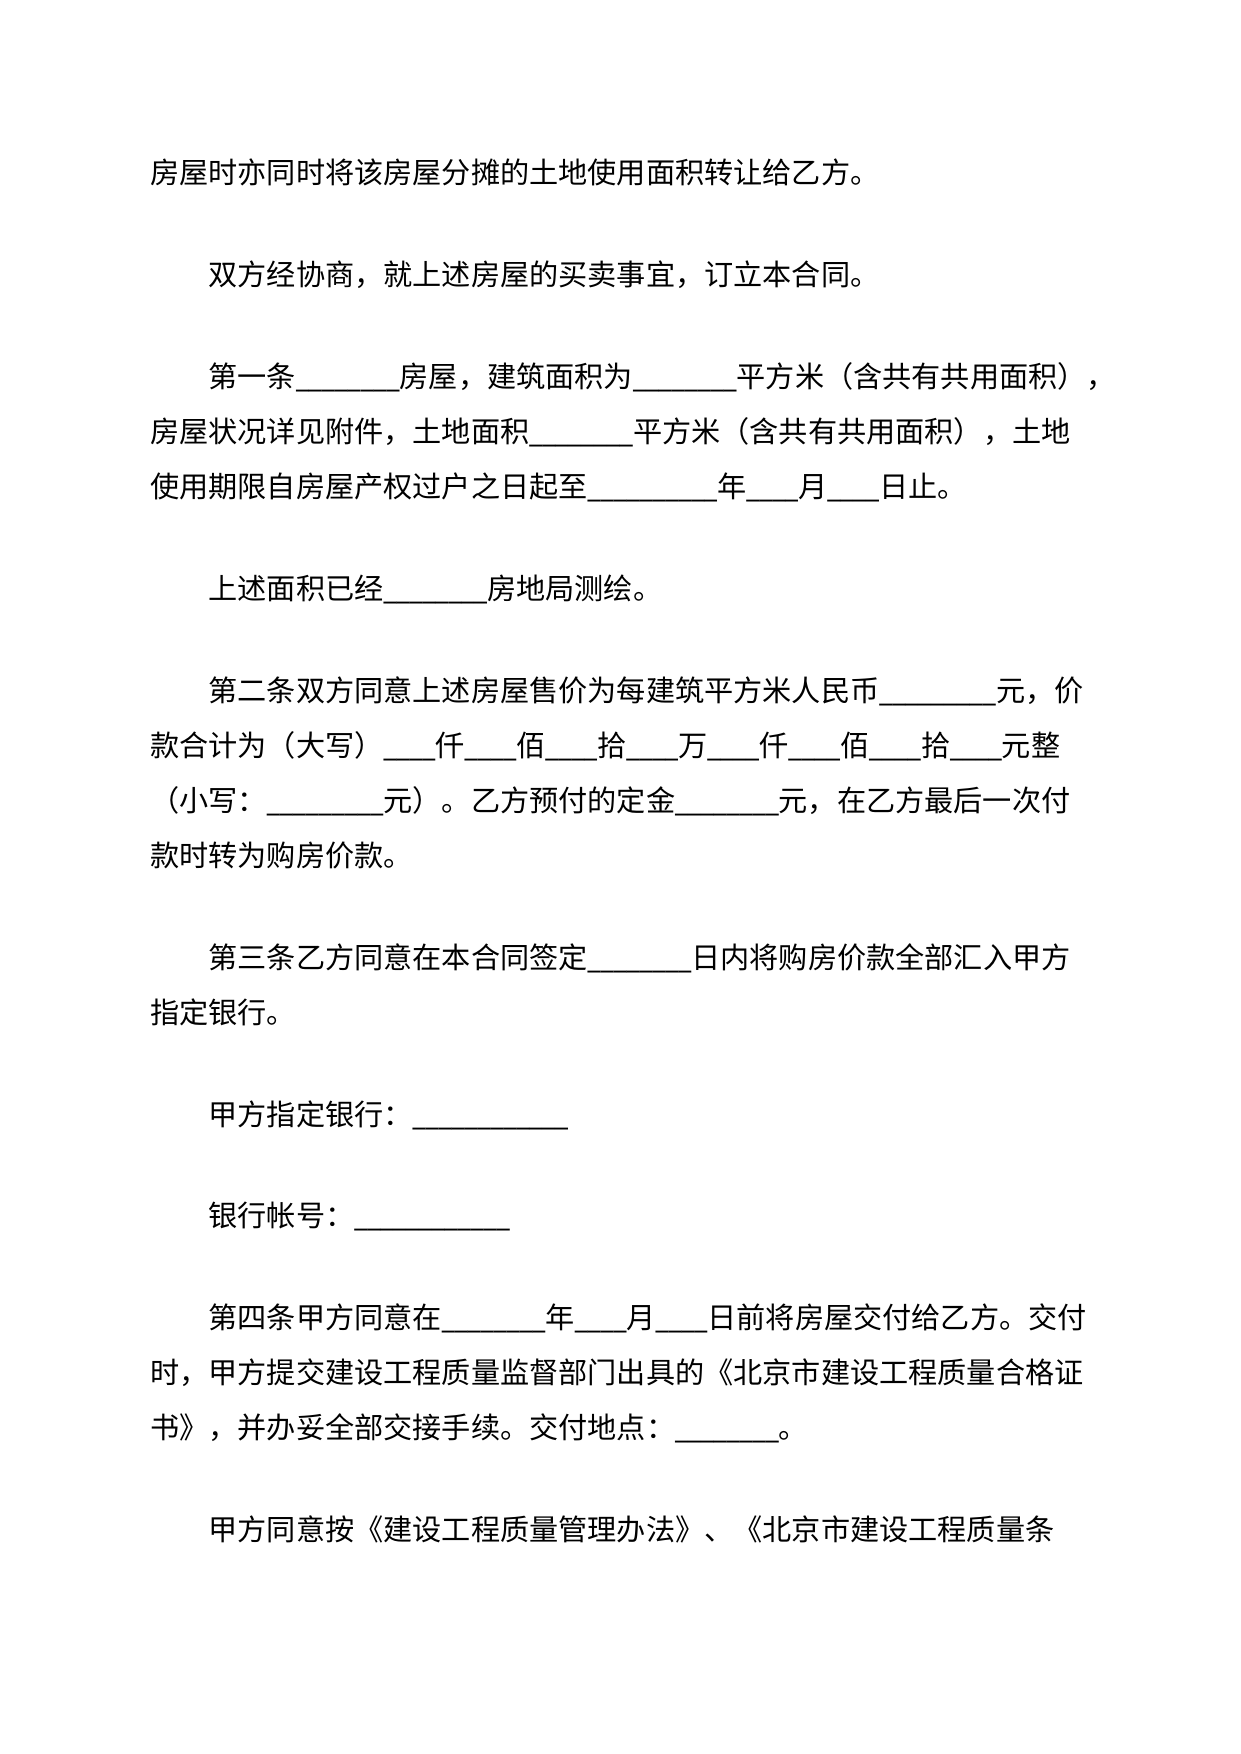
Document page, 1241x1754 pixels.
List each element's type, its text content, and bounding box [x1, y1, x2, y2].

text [150, 1507, 1090, 1549]
text 上述面积已经________房地局测绘。 [150, 566, 1090, 608]
text 银行帐号：____________ [150, 1193, 1090, 1235]
text 甲方指定银行：____________ [150, 1091, 1090, 1133]
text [150, 150, 1090, 192]
text 双方经协商，就上述房屋的买卖事宜，订立本合同。 [150, 252, 1090, 294]
text 第一条________房屋，建筑面积为________平方米（含共有共用面积），房屋状况详见附件，土地面积________平方米（含共有共用面积），土地使用期限自房屋产权过户之日起至__________年____月____日止。 [150, 353, 1090, 506]
text 第三条乙方同意在本合同签定________日内将购房价款全部汇入甲方指定银行。 [150, 934, 1090, 1032]
text 第四条甲方同意在________年____月____日前将房屋交付给乙方。交付时，甲方提交建设工程质量监督部门出具的《北京市建设工程质量合格证书》，并办妥全部交接手续。交付地点：________。 [150, 1295, 1090, 1447]
text 第二条双方同意上述房屋售价为每建筑平方米人民币_________元，价款合计为（大写）____仟____佰____拾____万____仟____佰____拾____元整（小写：_________元）。乙方预付的定金________元，在乙方最后一次付款时转为购房价款。 [150, 667, 1090, 875]
